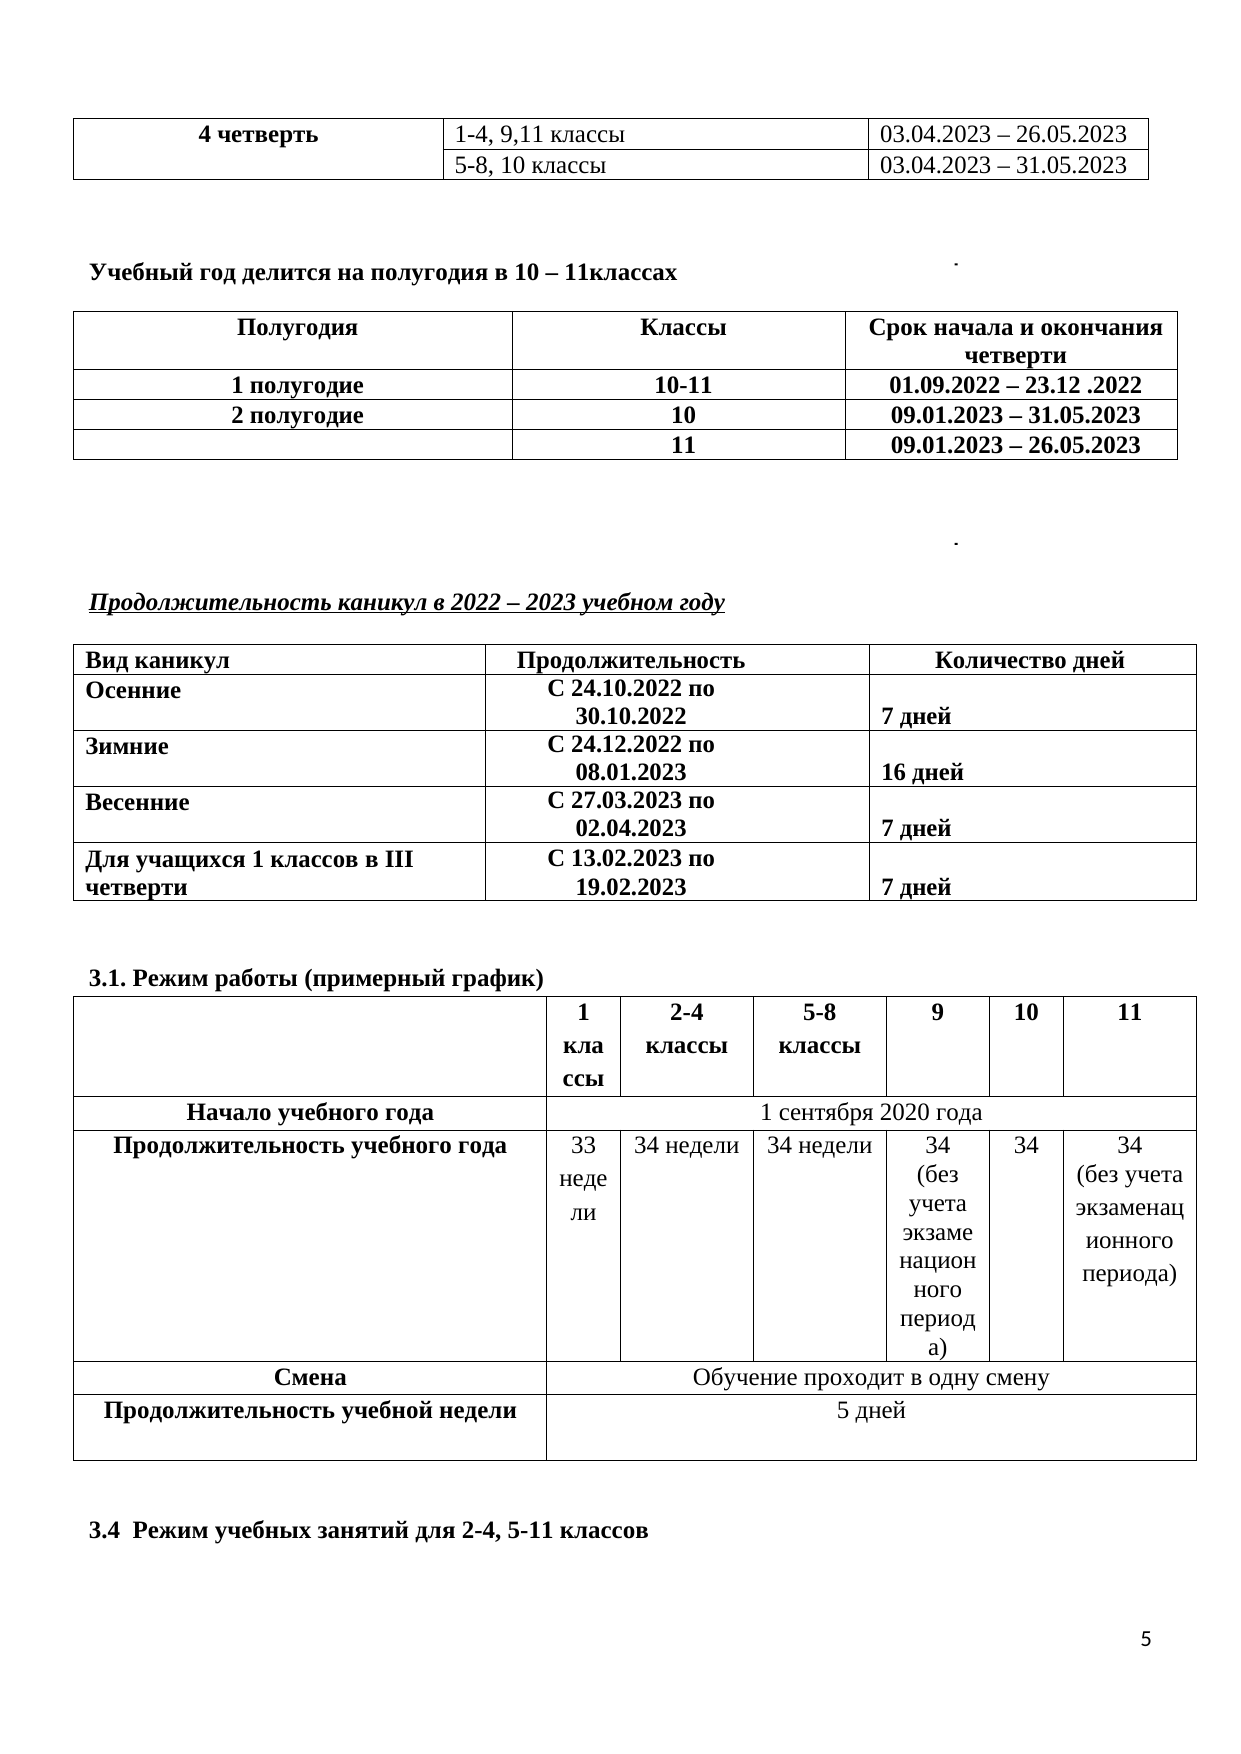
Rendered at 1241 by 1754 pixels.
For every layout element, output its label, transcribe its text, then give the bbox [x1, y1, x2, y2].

table_header Полугодия [74, 312, 512, 369]
table_cell 1-4, 9,11 классы [444, 119, 868, 149]
table_cell С 13.02.2023 по 19.02.2023 [486, 843, 869, 900]
table_cell 01.09.2022 – 23.12 .2022 [846, 370, 1177, 399]
table_cell С 27.03.2023 по 02.04.2023 [486, 787, 869, 842]
table_header 11 [1064, 997, 1196, 1096]
text Продолжительность каникул в 2022 – 2023 учебном году [89, 587, 1152, 615]
table_header 2-4 классы [621, 997, 753, 1096]
table_header Продолжительность [486, 645, 869, 674]
table_cell 2 полугодие [74, 400, 512, 429]
table_cell 7 дней [870, 787, 1196, 842]
table_cell 34 (без учета экзаменационного периода) [887, 1131, 989, 1361]
table_cell 1 полугодие [74, 370, 512, 399]
table_cell 7 дней [870, 675, 1196, 730]
table_cell 5-8, 10 классы [444, 150, 868, 179]
table_cell Весенние [74, 787, 485, 842]
text Учебный год делится на полугодия в 10 – 11классах [89, 257, 1160, 286]
table_header 10 [990, 997, 1063, 1096]
table_cell 10 [513, 400, 845, 429]
table_cell 11 [513, 430, 845, 459]
table_cell Смена [74, 1362, 546, 1394]
table_cell 1 сентября 2020 года [547, 1097, 1196, 1129]
table_header 1 классы [547, 997, 620, 1096]
table_cell 03.04.2023 – 31.05.2023 [869, 150, 1148, 179]
text 3.1. Режим работы (примерный график) [89, 963, 1152, 992]
table_cell Начало учебного года [74, 1097, 546, 1129]
table_cell 09.01.2023 – 26.05.2023 [846, 430, 1177, 459]
table_header Срок начала и окончания четверти [846, 312, 1177, 369]
table_cell Для учащихся 1 классов в III четверти [74, 843, 485, 900]
table_header Классы [513, 312, 845, 369]
table_cell 03.04.2023 – 26.05.2023 [869, 119, 1148, 149]
table_header [74, 997, 546, 1096]
table_cell 34 [990, 1131, 1063, 1361]
table_cell 10-11 [513, 370, 845, 399]
table_cell Обучение проходит в одну смену [547, 1362, 1196, 1394]
table_cell 34 недели [754, 1131, 886, 1361]
table_cell 09.01.2023 – 31.05.2023 [846, 400, 1177, 429]
table_cell С 24.10.2022 по 30.10.2022 [486, 675, 869, 730]
table_cell Продолжительность учебного года [74, 1131, 546, 1361]
table_cell Продолжительность учебной недели [74, 1395, 546, 1460]
table_cell 4 четверть [74, 119, 443, 179]
table_cell 33 недели [547, 1131, 620, 1361]
table_header Количество дней [870, 645, 1196, 674]
table_cell Осенние [74, 675, 485, 730]
table_cell 5 дней [547, 1395, 1196, 1460]
text 3.4 Режим учебных занятий для 2-4, 5-11 классов [89, 1515, 1152, 1544]
table_cell Зимние [74, 731, 485, 786]
table_cell С 24.12.2022 по 08.01.2023 [486, 731, 869, 786]
table_header 5-8 классы [754, 997, 886, 1096]
table_cell [74, 430, 512, 459]
table_cell 34 (без учета экзаменационного периода) [1064, 1131, 1196, 1361]
table_cell 16 дней [870, 731, 1196, 786]
table_cell 7 дней [870, 843, 1196, 900]
table_header 9 [887, 997, 989, 1096]
table_header Вид каникул [74, 645, 485, 674]
table_cell 34 недели [621, 1131, 753, 1361]
